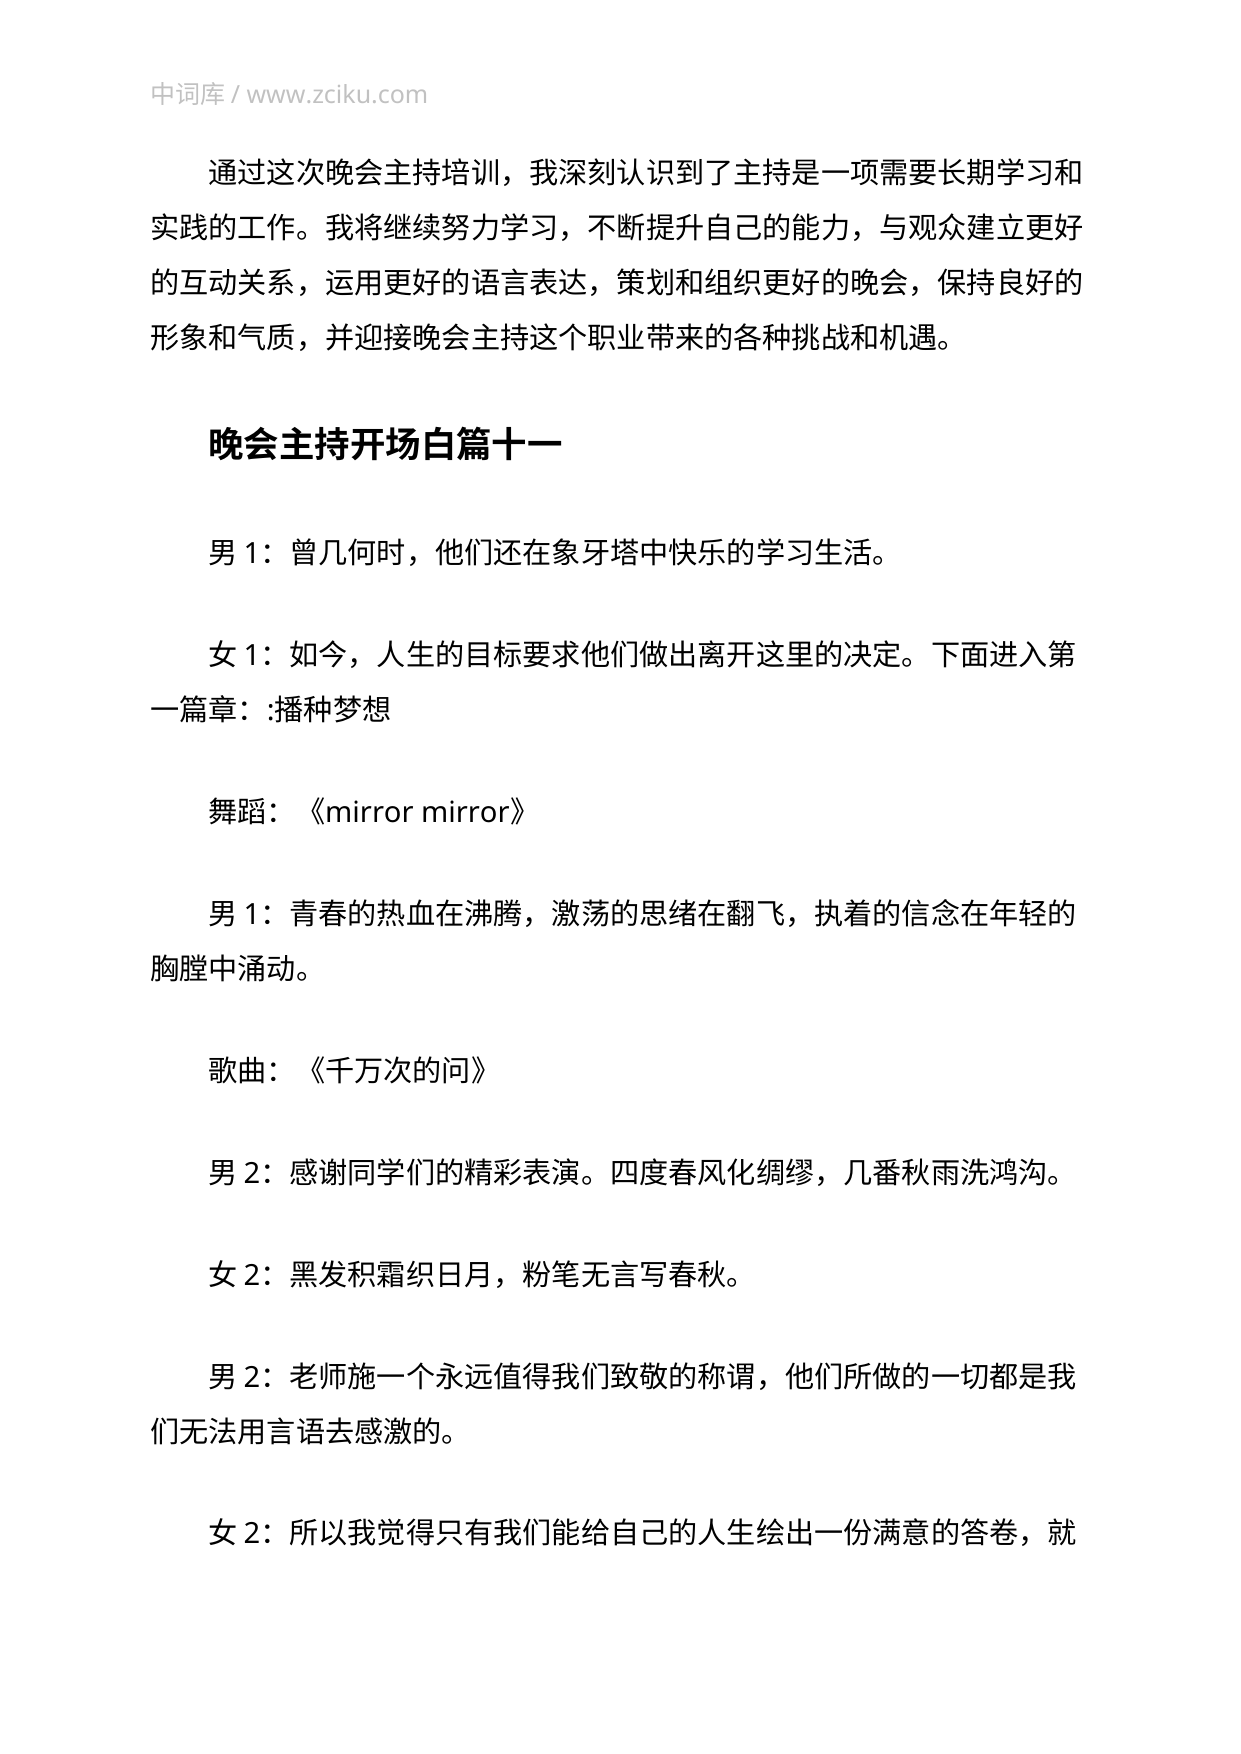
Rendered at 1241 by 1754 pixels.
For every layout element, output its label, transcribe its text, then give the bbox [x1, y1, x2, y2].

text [150, 1510, 1090, 1552]
text 歌曲：《千万次的问》 [150, 1048, 1090, 1090]
text 男2：感谢同学们的精彩表演。四度春风化绸缪，几番秋雨洗鸿沟。 [150, 1149, 1090, 1192]
text 通过这次晚会主持培训，我深刻认识到了主持是一项需要长期学习和实践的工作。我将继续努力学习，不断提升自己的能力，与观众建立更好的互动关系，运用更好的语言表达，策划和组织更好的晚会，保持良好的形象和气质，并迎接晚会主持这个职业带来的各种挑战和机遇。 [150, 150, 1090, 357]
text 男1：曾几何时，他们还在象牙塔中快乐的学习生活。 [150, 530, 1090, 572]
text 男1：青春的热血在沸腾，激荡的思绪在翻飞，执着的信念在年轻的胸膛中涌动。 [150, 891, 1090, 988]
text 舞蹈：《mirror mirror》 [150, 789, 1090, 831]
text 晚会主持开场白篇十一 [150, 416, 1090, 468]
text 男2：老师施一个永远值得我们致敬的称谓，他们所做的一切都是我们无法用言语去感激的。 [150, 1353, 1090, 1451]
text 女1：如今，人生的目标要求他们做出离开这里的决定。下面进入第一篇章：:播种梦想 [150, 632, 1090, 729]
text 女2：黑发积霜织日月，粉笔无言写春秋。 [150, 1251, 1090, 1294]
